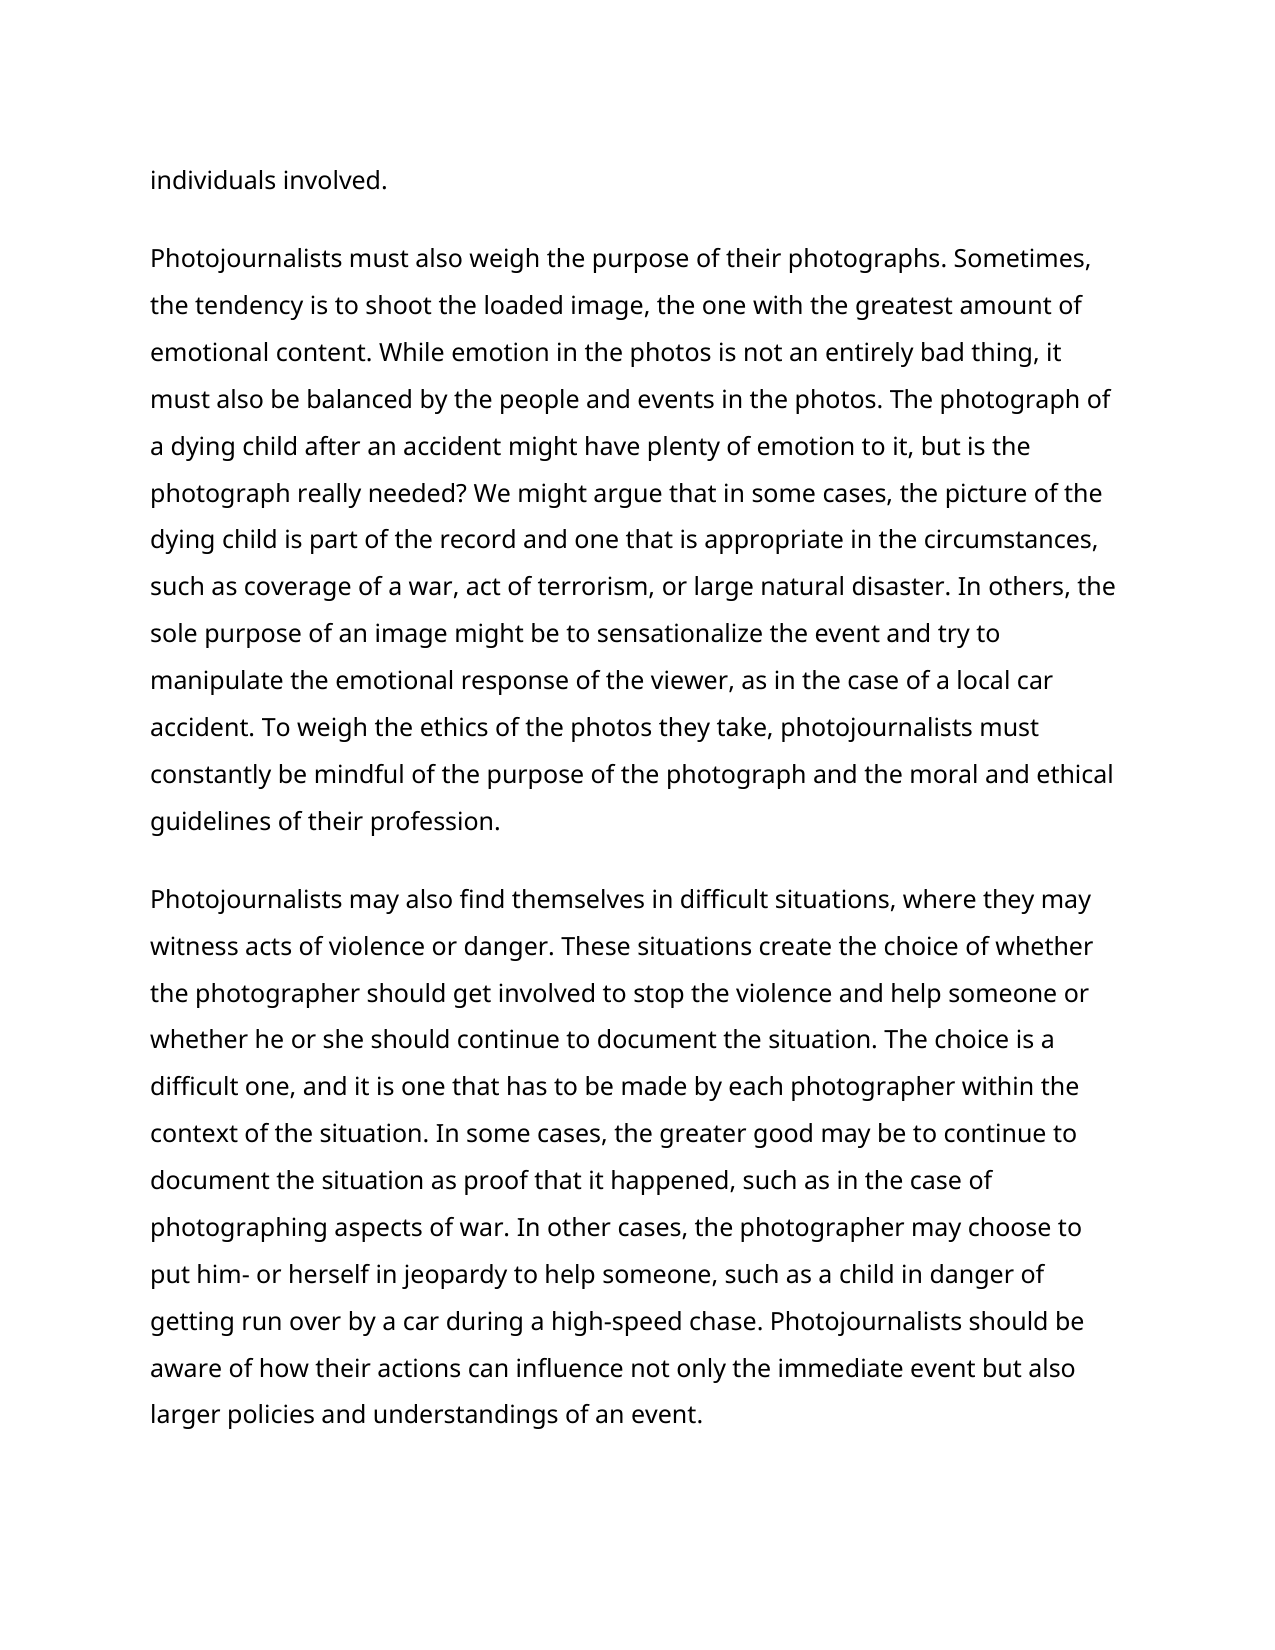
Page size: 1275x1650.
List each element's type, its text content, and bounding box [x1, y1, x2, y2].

text Photojournalists may also find themselves in difficult situations, where they may witness acts of violence or danger. These situations create the choice of whether the photographer should get involved to stop the violence and help someone or whether he or she should continue to document the situation. The choice is a difficult one, and it is one that has to be made by each photographer within the context of the situation. In some cases, the greater good may be to continue to document the situation as proof that it happened, such as in the case of photographing aspects of war. In other cases, the photographer may choose to put him- or herself in jeopardy to help someone, such as a child in danger of getting run over by a car during a high-speed chase. Photojournalists should be aware of how their actions can influence not only the immediate event but also larger policies and understandings of an event. [150, 869, 1125, 1431]
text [150, 150, 1125, 197]
text Photojournalists must also weigh the purpose of their photographs. Sometimes, the tendency is to shoot the loaded image, the one with the greatest amount of emotional content. While emotion in the photos is not an entirely bad thing, it must also be balanced by the people and events in the photos. The photograph of a dying child after an accident might have plenty of emotion to it, but is the photograph really needed? We might argue that in some cases, the picture of the dying child is part of the record and one that is appropriate in the circumstances, such as coverage of a war, act of terrorism, or large natural disaster. In others, the sole purpose of an image might be to sensationalize the event and try to manipulate the emotional response of the viewer, as in the case of a local car accident. To weigh the ethics of the photos they take, photojournalists must constantly be mindful of the purpose of the photograph and the moral and ethical guidelines of their profession. [150, 228, 1125, 837]
